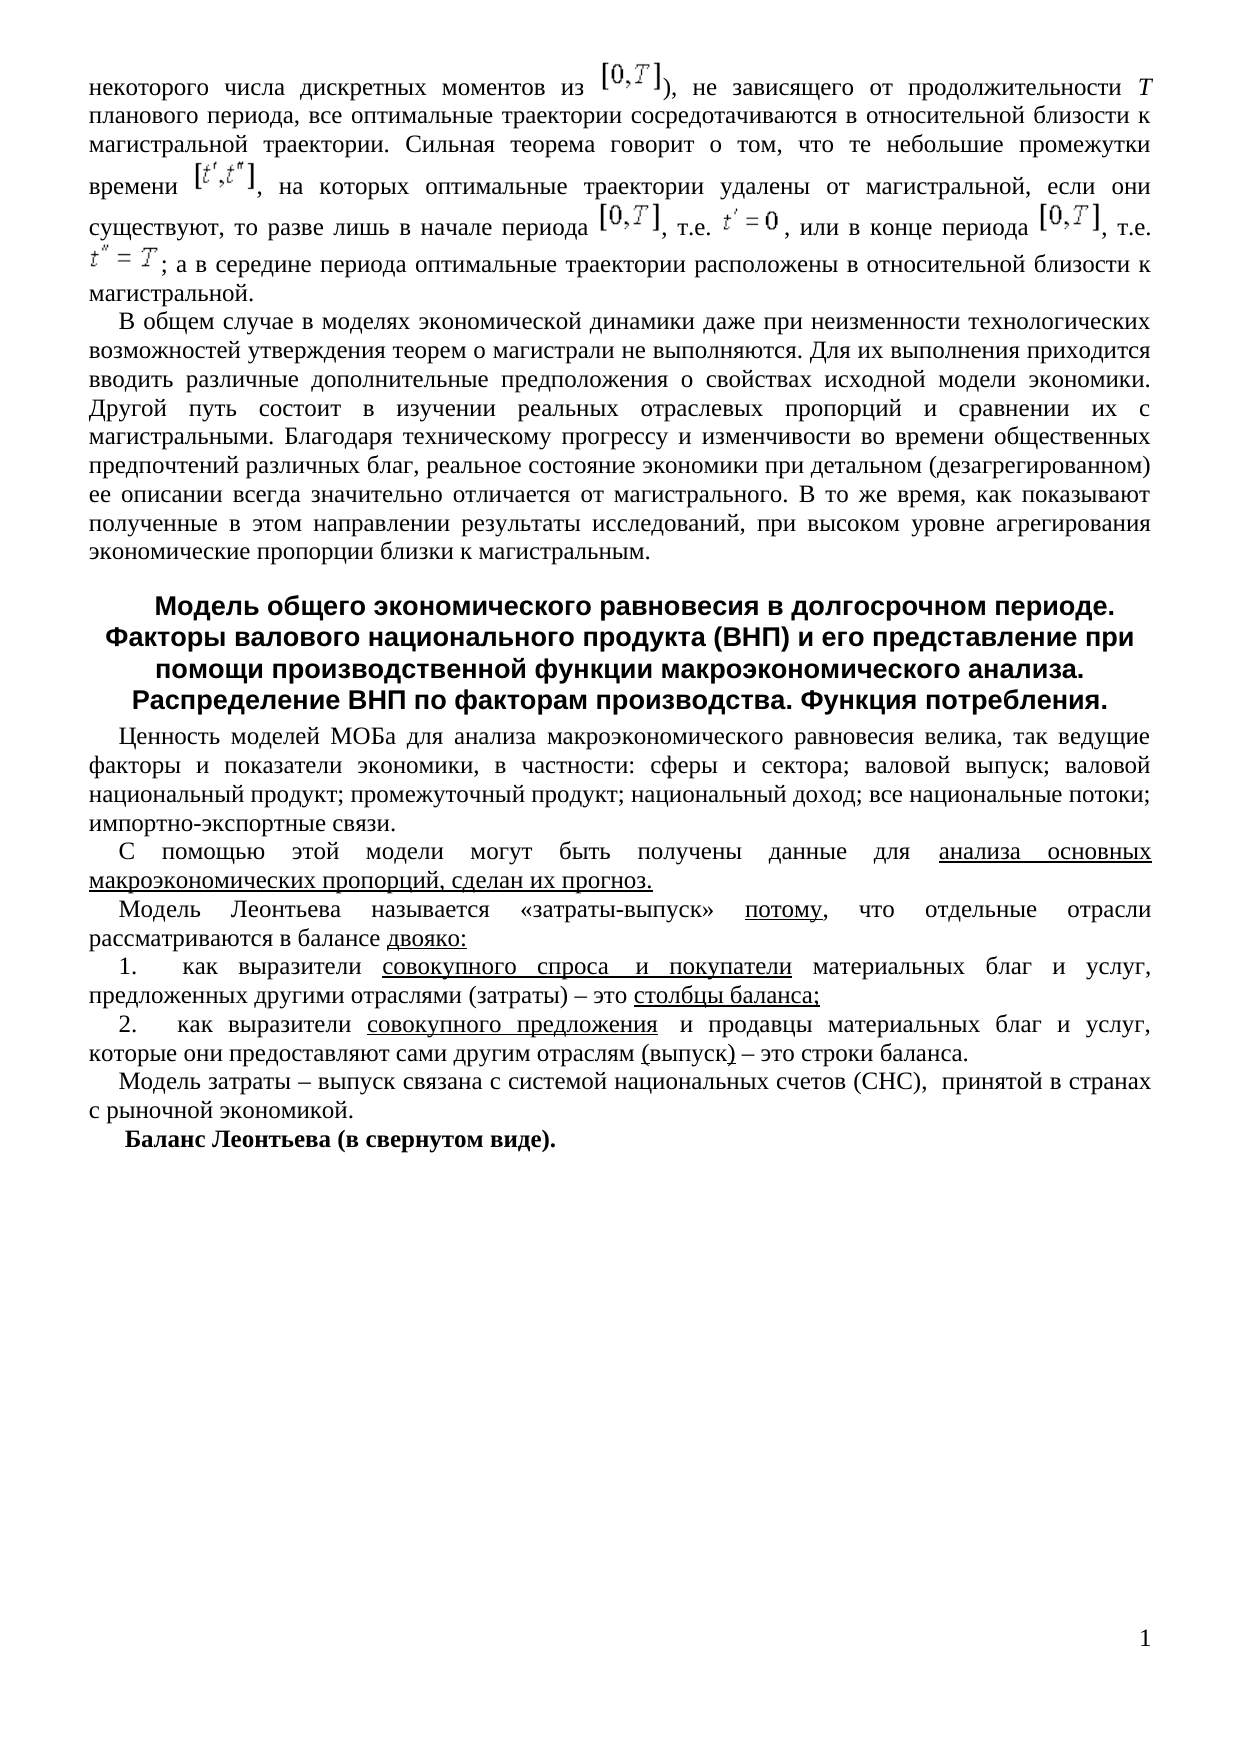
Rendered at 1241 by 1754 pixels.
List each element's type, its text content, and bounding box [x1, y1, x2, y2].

text С помощью этой модели могут быть получены данные для анализа основных макроэкономических пропорций, сделан их прогноз. [89, 836, 1152, 894]
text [89, 59, 1152, 306]
picture [1038, 199, 1102, 236]
text Ценность моделей МОБа для анализа макроэкономического равновесия велика, так ведущие факторы и показатели экономики, в частности: сферы и сектора; валовой выпуск; валовой национальный продукт; промежуточный продукт; национальный доход; все национальные потоки; импортно-экспортные связи. [89, 721, 1152, 836]
picture [598, 199, 662, 236]
picture [721, 204, 784, 236]
text В общем случае в моделях экономической динамики даже при неизменности технологических возможностей утверждения теорем о магистрали не выполняются. Для их выполнения приходится вводить различные дополнительные предположения о свойствах исходной модели экономики. Другой путь состоит в изучении реальных отраслевых пропорций и сравнении их с магистральными. Благодаря техническому прогрессу и изменчивости во времени общественных предпочтений различных благ, реальное состояние экономики при детальном (дезагрегированном) ее описании всегда значительно отличается от магистрального. В то же время, как показывают полученные в этом направлении результаты исследований, при высоком уровне агрегирования экономические пропорции близки к магистральным. [89, 306, 1152, 565]
text Модель Леонтьева называется «затраты-выпуск» потому, что отдельные отрасли рассматриваются в балансе двояко: [89, 894, 1152, 951]
text Баланс Леонтьева (в свернутом виде). [89, 1124, 1152, 1153]
text 1. как выразители совокупного спроса и покупатели материальных благ и услуг, предложенных другими отраслями (затраты) – это столбцы баланса; [89, 951, 1152, 1009]
picture [88, 240, 161, 273]
picture [600, 58, 663, 95]
text 2. как выразители совокупного предложения и продавцы материальных благ и услуг, которые они предоставляют сами другим отраслям (выпуск) – это строки баланса. [89, 1009, 1152, 1066]
subtitle Модель общего экономического равновесия в долгосрочном периоде. Факторы валового национального продукта (ВНП) и его представление при помощи производственной функции макроэкономического анализа. Распределение ВНП по факторам производства. Функция потребления. [89, 590, 1152, 715]
text Модель затраты – выпуск связана с системой национальных счетов (СНС), принятой в странах с рыночной экономикой. [89, 1066, 1152, 1124]
picture [193, 157, 257, 194]
